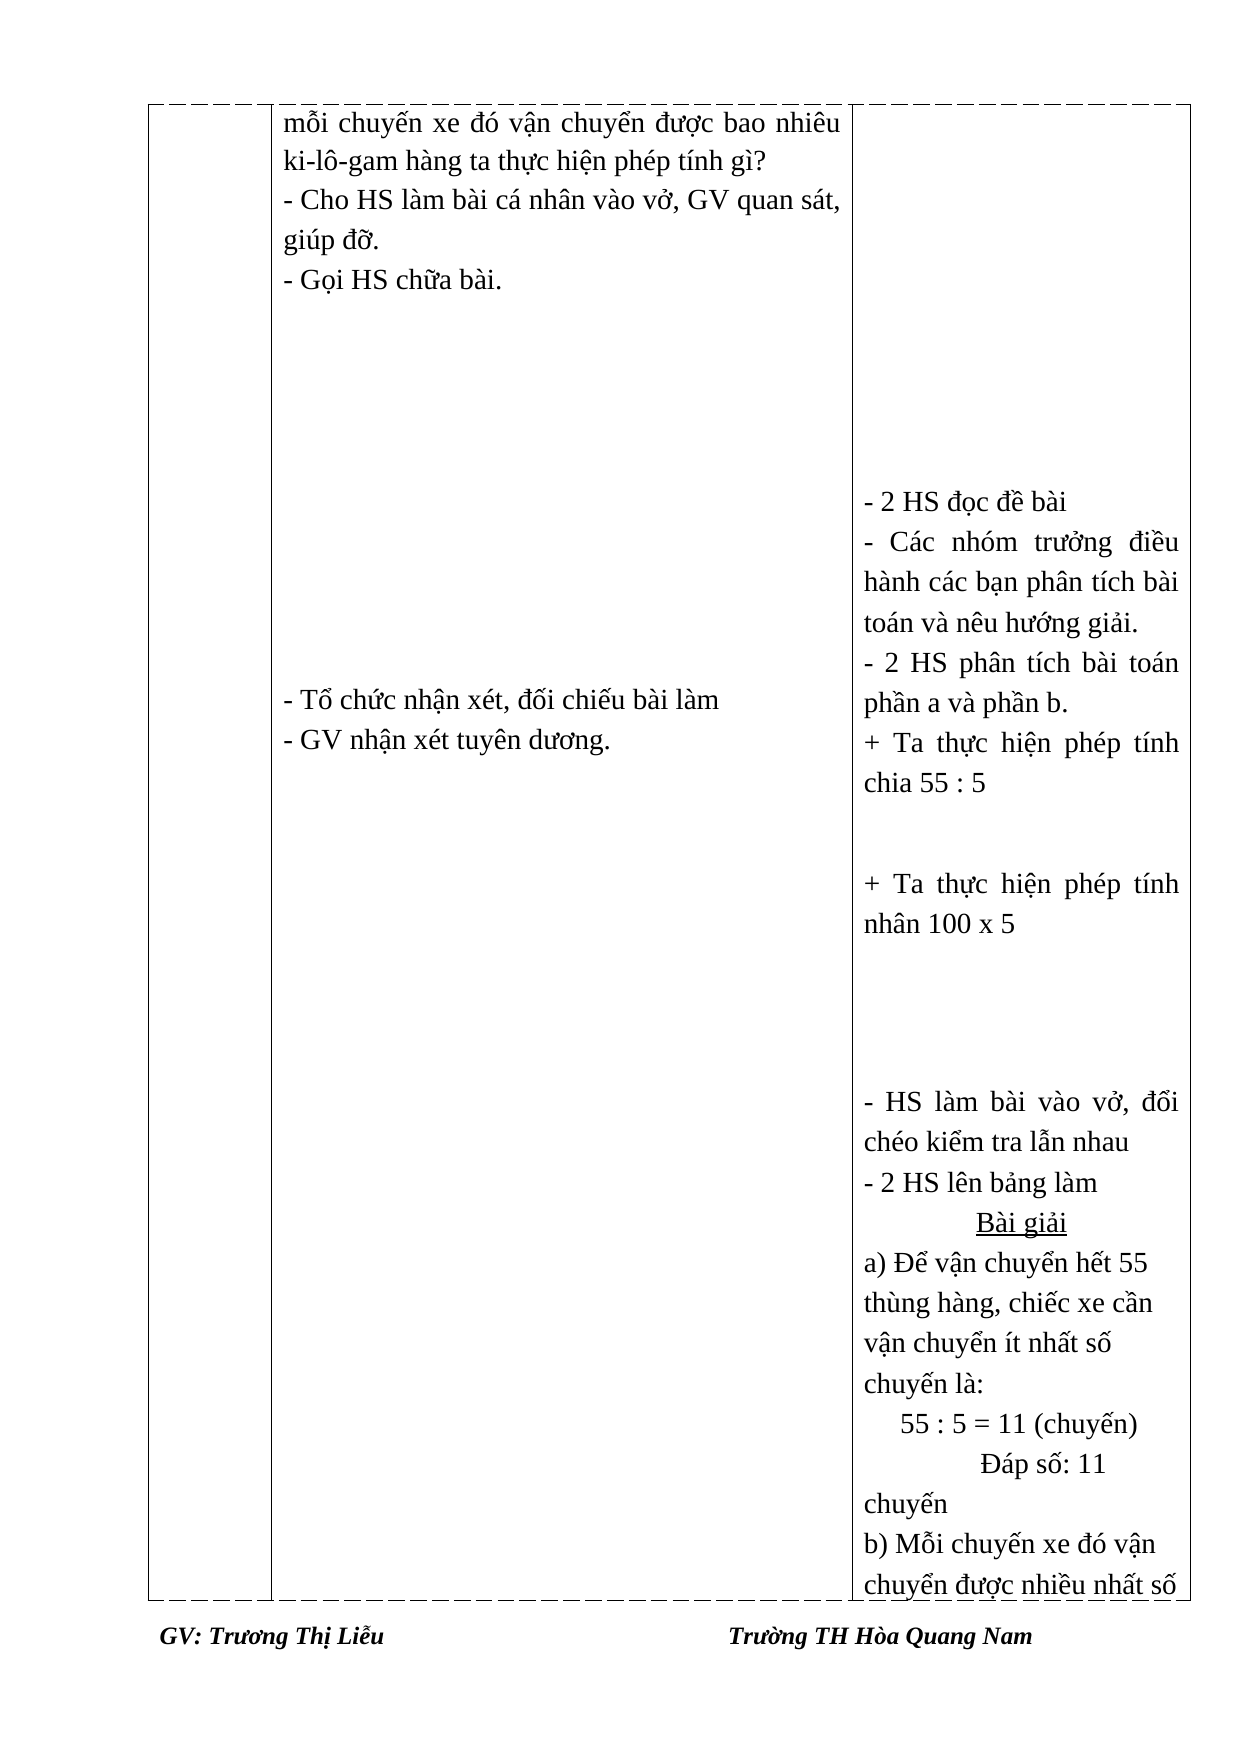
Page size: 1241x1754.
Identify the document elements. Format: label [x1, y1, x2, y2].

table_cell [149, 104, 271, 1600]
table_cell [853, 104, 1190, 1600]
table_cell [272, 104, 852, 1600]
